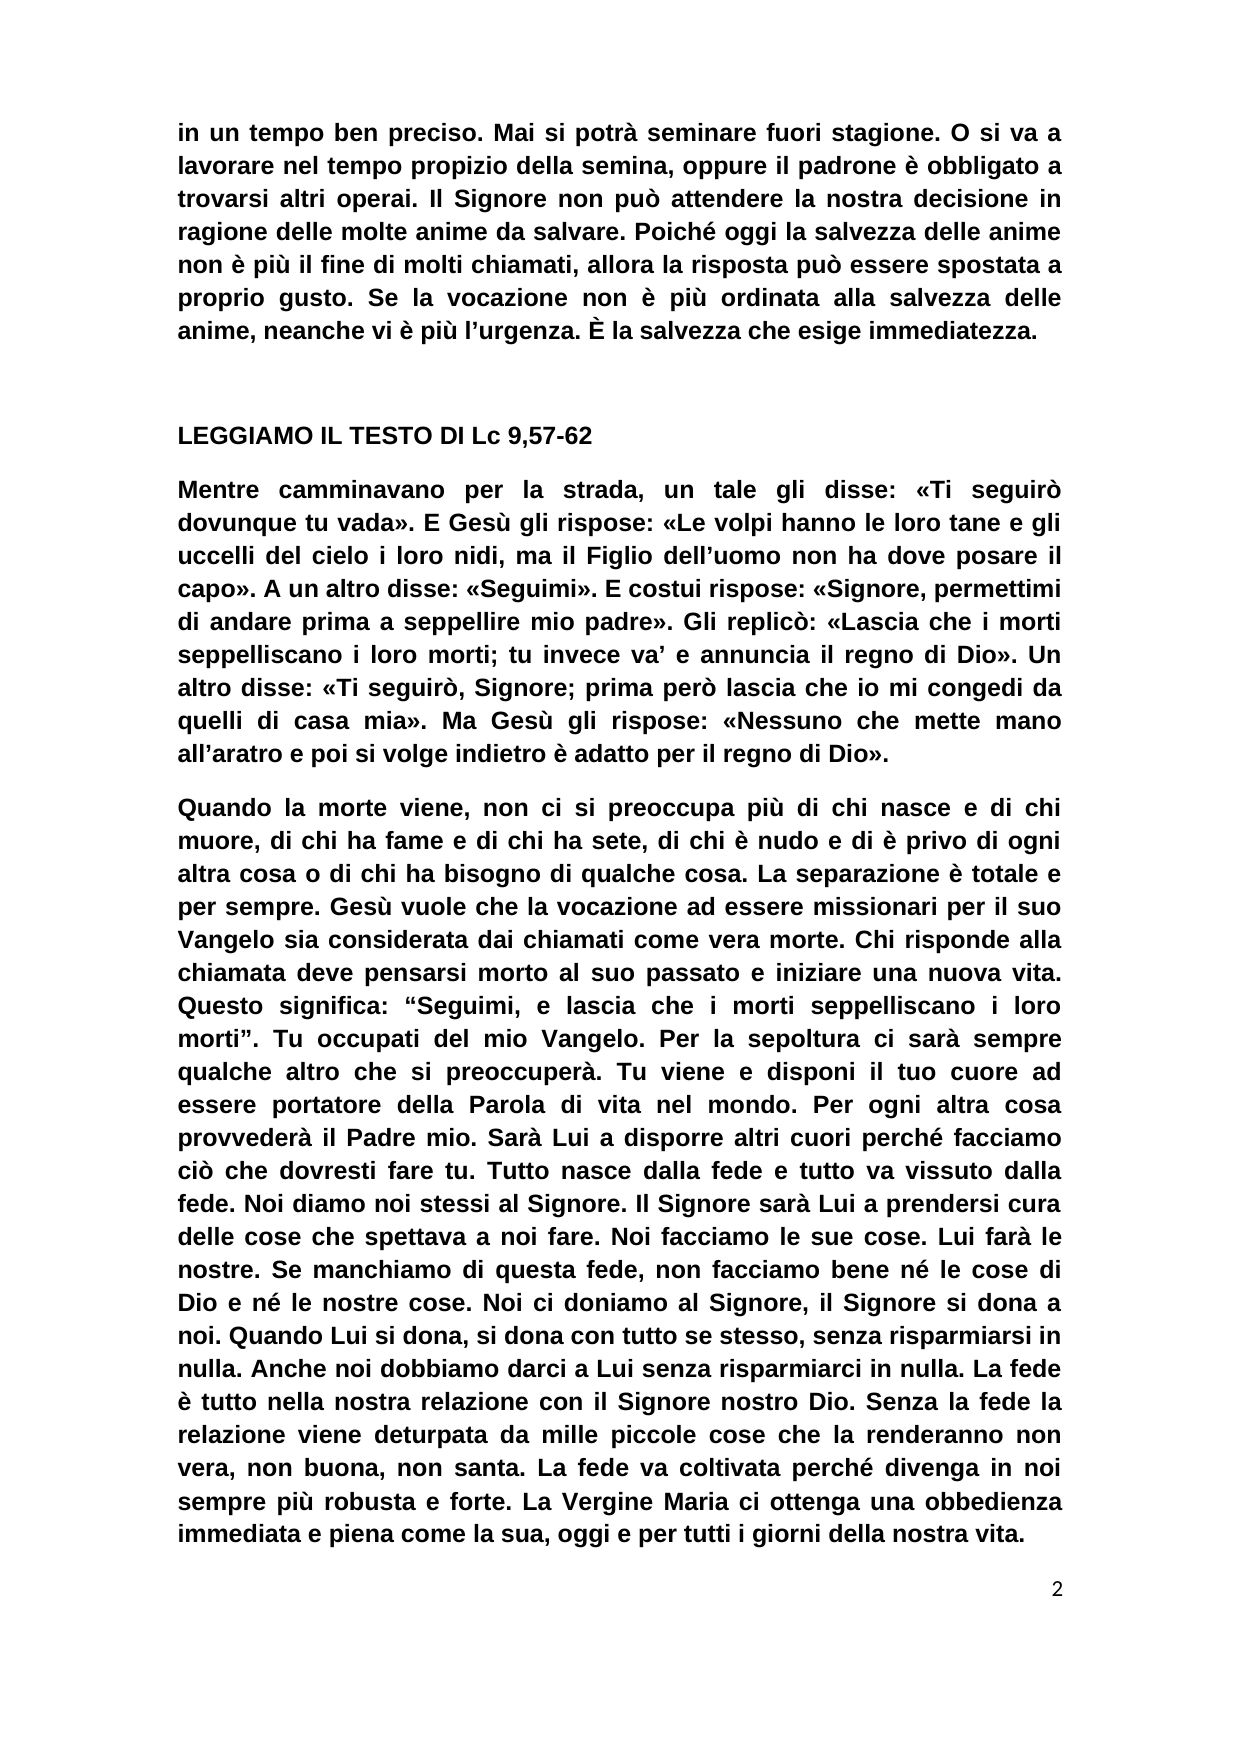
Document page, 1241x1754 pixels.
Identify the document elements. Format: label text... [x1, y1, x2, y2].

text Mentre camminavano per la strada, un tale gli disse: «Ti seguirò dovunque tu vada». E Gesù gli rispose: «Le volpi hanno le loro tane e gli uccelli del cielo i loro nidi, ma il Figlio dell’uomo non ha dove posare il capo». A un altro disse: «Seguimi». E costui rispose: «Signore, permettimi di andare prima a seppellire mio padre». Gli replicò: «Lascia che i morti seppelliscano i loro morti; tu invece va’ e annuncia il regno di Dio». Un altro disse: «Ti seguirò, Signore; prima però lascia che io mi congedi da quelli di casa mia». Ma Gesù gli rispose: «Nessuno che mette mano all’aratro e poi si volge indietro è adatto per il regno di Dio». [177, 475, 1063, 768]
text Quando la morte viene, non ci si preoccupa più di chi nasce e di chi muore, di chi ha fame e di chi ha sete, di chi è nudo e di è privo di ogni altra cosa o di chi ha bisogno di qualche cosa. La separazione è totale e per sempre. Gesù vuole che la vocazione ad essere missionari per il suo Vangelo sia considerata dai chiamati come vera morte. Chi risponde alla chiamata deve pensarsi morto al suo passato e iniziare una nuova vita. Questo significa: “Seguimi, e lascia che i morti seppelliscano i loro morti”. Tu occupati del mio Vangelo. Per la sepoltura ci sarà sempre qualche altro che si preoccuperà. Tu viene e disponi il tuo cuore ad essere portatore della Parola di vita nel mondo. Per ogni altra cosa provvederà il Padre mio. Sarà Lui a disporre altri cuori perché facciamo ciò che dovresti fare tu. Tutto nasce dalla fede e tutto va vissuto dalla fede. Noi diamo noi stessi al Signore. Il Signore sarà Lui a prendersi cura delle cose che spettava a noi fare. Noi facciamo le sue cose. Lui farà le nostre. Se manchiamo di questa fede, non facciamo bene né le cose di Dio e né le nostre cose. Noi ci doniamo al Signore, il Signore si dona a noi. Quando Lui si dona, si dona con tutto se stesso, senza risparmiarsi in nulla. Anche noi dobbiamo darci a Lui senza risparmiarci in nulla. La fede è tutto nella nostra relazione con il Signore nostro Dio. Senza la fede la relazione viene deturpata da mille piccole cose che la renderanno non vera, non buona, non santa. La fede va coltivata perché divenga in noi sempre più robusta e forte. La Vergine Maria ci ottenga una obbedienza immediata e piena come la sua, oggi e per tutti i giorni della nostra vita. [177, 793, 1063, 1548]
text LEGGIAMO IL TESTO DI Lc 9,57-62 [177, 421, 1063, 450]
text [177, 118, 1063, 345]
